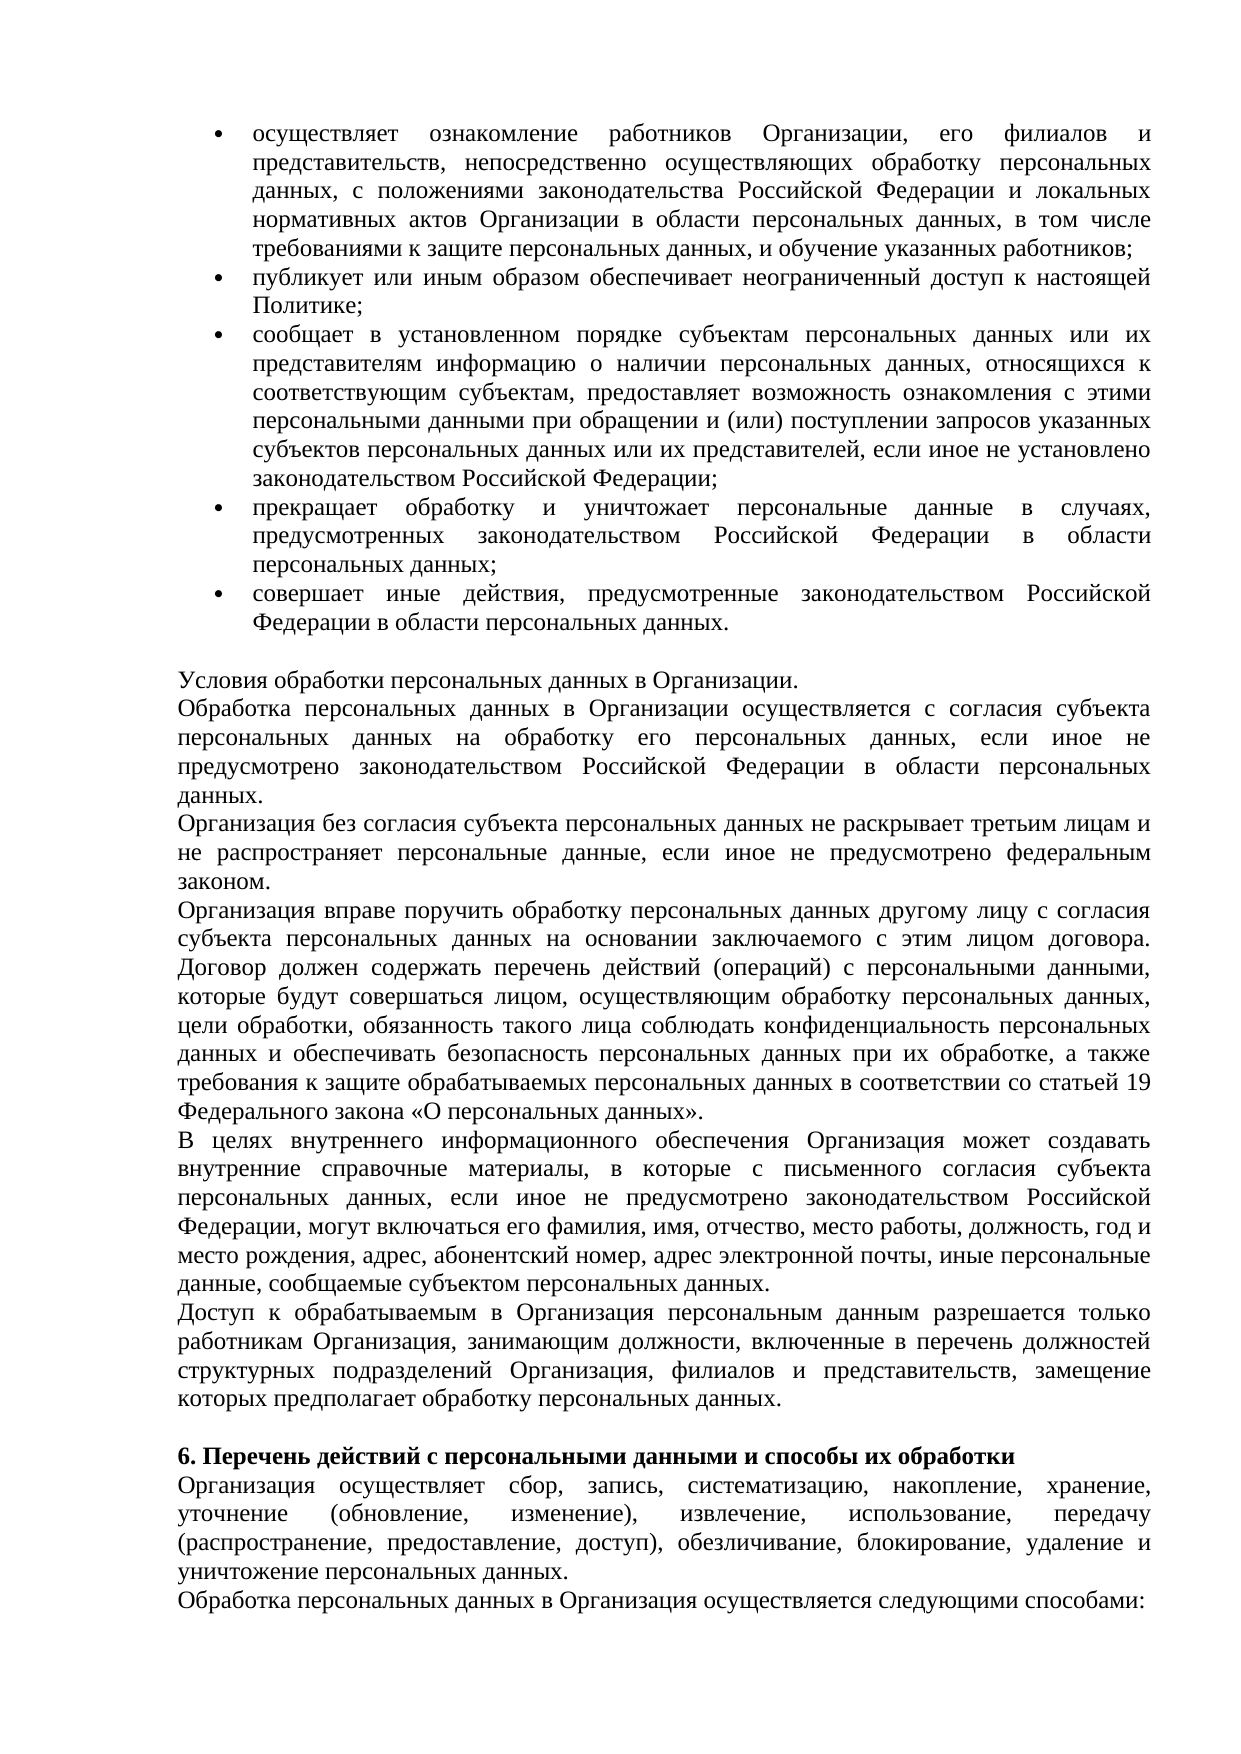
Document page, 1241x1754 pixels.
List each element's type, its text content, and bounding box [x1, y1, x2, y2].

text В целях внутреннего информационного обеспечения Организация может создавать внутренние справочные материалы, в которые с письменного согласия субъекта персональных данных, если иное не предусмотрено законодательством Российской Федерации, могут включаться его фамилия, имя, отчество, место работы, должность, год и место рождения, адрес, абонентский номер, адрес электронной почты, иные персональные данные, сообщаемые субъектом персональных данных. [177, 1125, 1152, 1297]
text Организация осуществляет сбор, запись, систематизацию, накопление, хранение, уточнение (обновление, изменение), извлечение, использование, передачу (распространение, предоставление, доступ), обезличивание, блокирование, удаление и уничтожение персональных данных. [177, 1470, 1152, 1585]
text Условия обработки персональных данных в Организации. [177, 665, 1152, 693]
list совершает иные действия, предусмотренные законодательством Российской Федерации в области персональных данных. [215, 578, 1152, 636]
list прекращает обработку и уничтожает персональные данные в случаях, предусмотренных законодательством Российской Федерации в области персональных данных; [215, 492, 1152, 578]
text Обработка персональных данных в Организация осуществляется следующими способами: [177, 1585, 1152, 1613]
list сообщает в установленном порядке субъектам персональных данных или их представителям информацию о наличии персональных данных, относящихся к соответствующим субъектам, предоставляет возможность ознакомления с этими персональными данными при обращении и (или) поступлении запросов указанных субъектов персональных данных или их представителей, если иное не установлено законодательством Российской Федерации; [215, 319, 1152, 492]
text 6. Перечень действий с персональными данными и способы их обработки [177, 1412, 1152, 1470]
text Обработка персональных данных в Организации осуществляется с согласия субъекта персональных данных на обработку его персональных данных, если иное не предусмотрено законодательством Российской Федерации в области персональных данных. Организация без согласия субъекта персональных данных не раскрывает третьим лицам и не распространяет персональные данные, если иное не предусмотрено федеральным законом. Организация вправе поручить обработку персональных данных другому лицу с согласия субъекта персональных данных на основании заключаемого с этим лицом договора. Договор должен содержать перечень действий (операций) с персональными данными, которые будут совершаться лицом, осуществляющим обработку персональных данных, цели обработки, обязанность такого лица соблюдать конфиденциальность персональных данных и обеспечивать безопасность персональных данных при их обработке, а также требования к защите обрабатываемых персональных данных в соответствии со статьей 19 Федерального закона «О персональных данных». [177, 693, 1152, 1125]
list осуществляет ознакомление работников Организации, его филиалов и представительств, непосредственно осуществляющих обработку персональных данных, с положениями законодательства Российской Федерации и локальных нормативных актов Организации в области персональных данных, в том числе требованиями к защите персональных данных, и обучение указанных работников; [215, 118, 1152, 262]
text Доступ к обрабатываемым в Организация персональным данным разрешается только работникам Организация, занимающим должности, включенные в перечень должностей структурных подразделений Организация, филиалов и представительств, замещение которых предполагает обработку персональных данных. [177, 1297, 1152, 1412]
list публикует или иным образом обеспечивает неограниченный доступ к настоящей Политике; [215, 262, 1152, 319]
